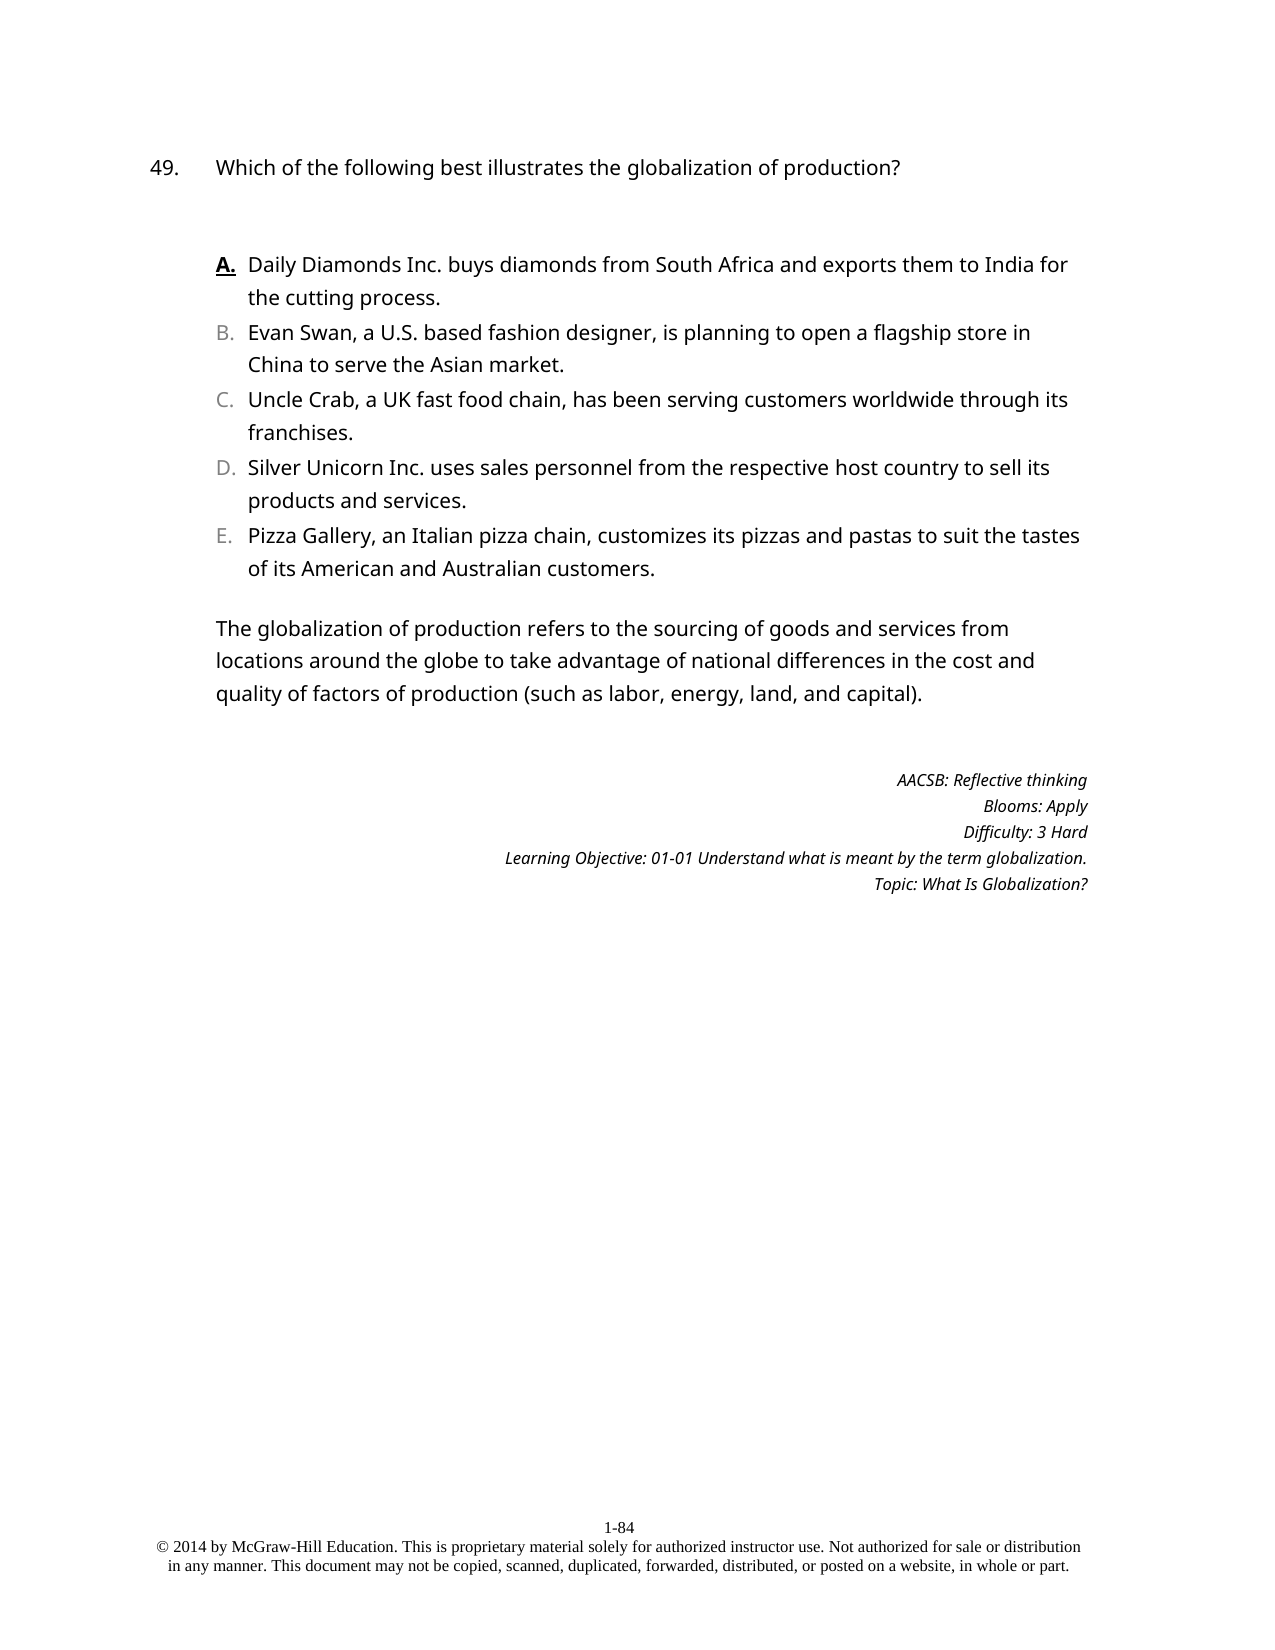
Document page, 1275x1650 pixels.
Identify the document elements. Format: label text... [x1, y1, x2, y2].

table_header Which of the following best illustrates the globalization of production? The globalization of production refers to the sourcing of goods and services from locations around the globe to take advantage of national differences in the cost and quality of factors of production (such as labor, energy, land, and capital). [216, 153, 1087, 739]
table_header AACSB: Reflective thinking Blooms: Apply Difficulty: 3 Hard Learning Objective: 01-01 Understand what is meant by the term globalization. Topic: What Is Globalization? [150, 768, 1087, 931]
table_header 49. [150, 153, 216, 739]
